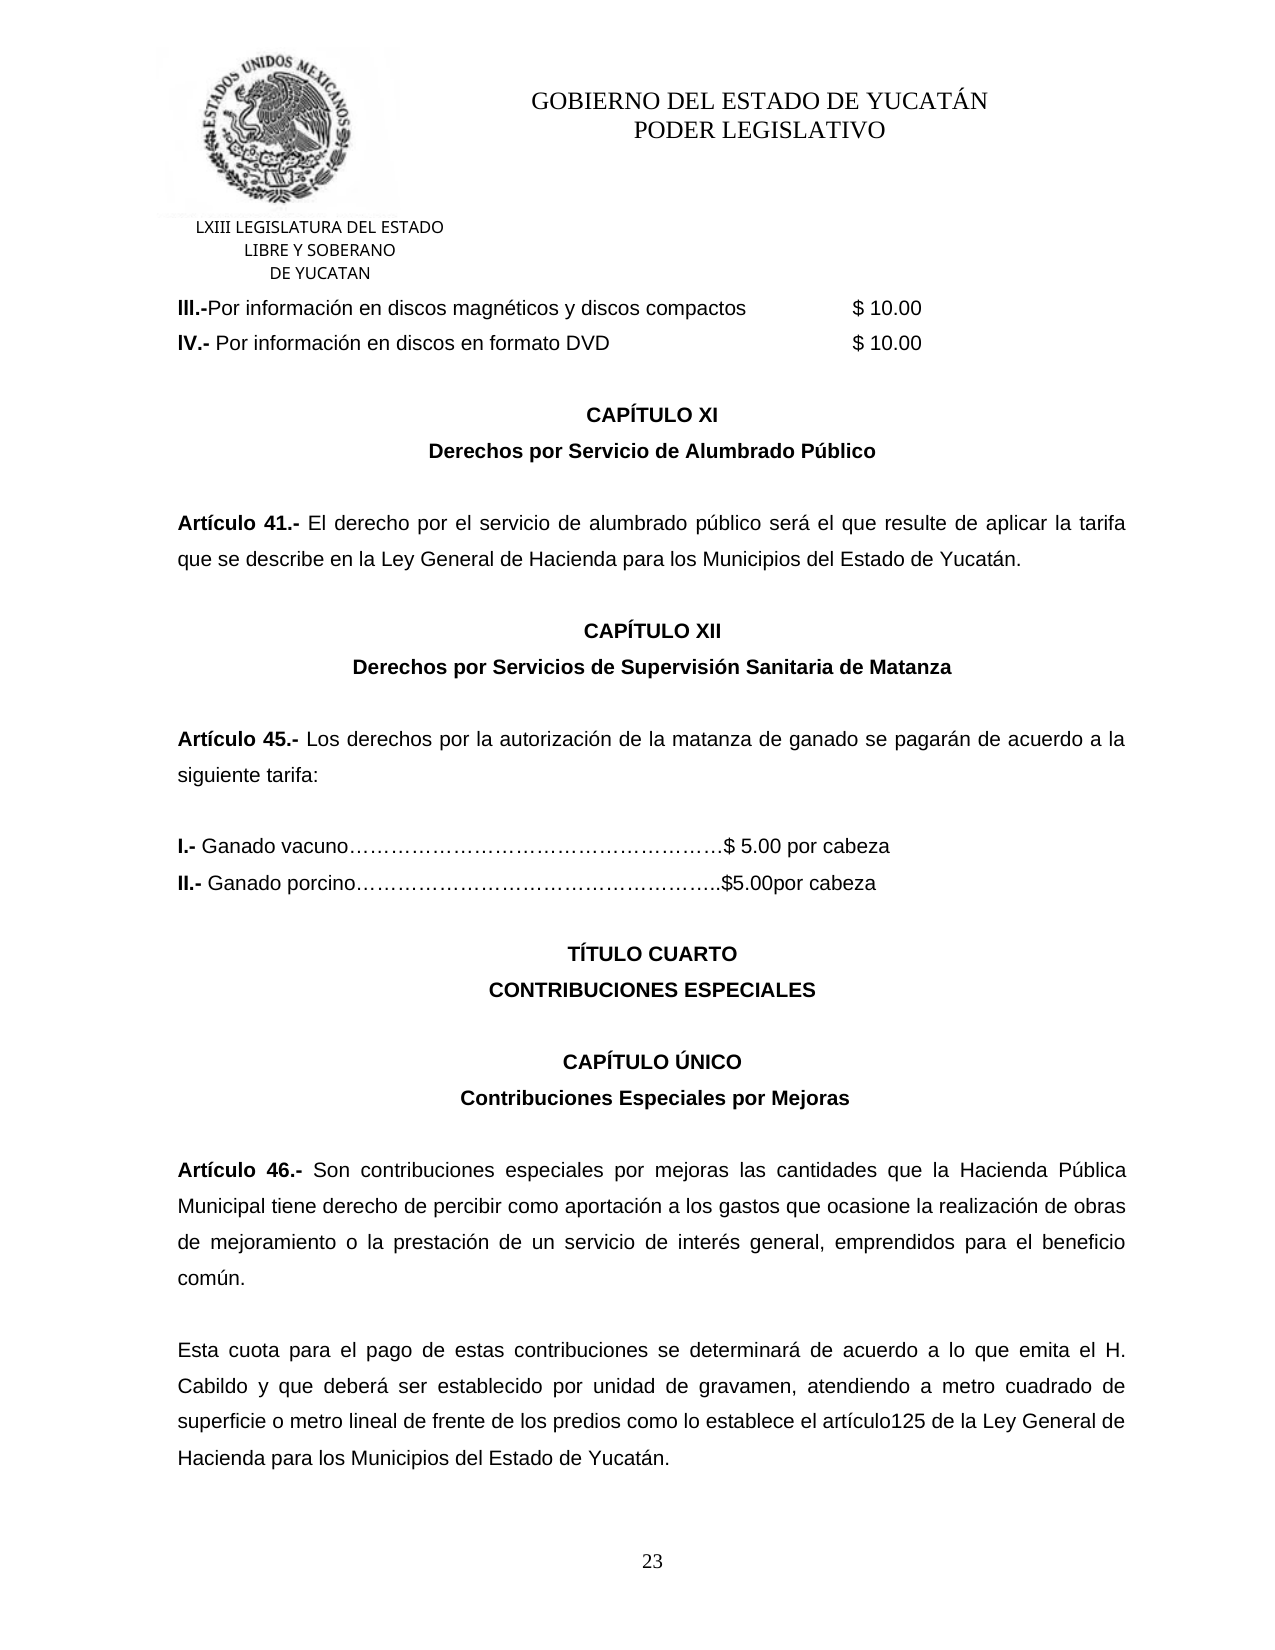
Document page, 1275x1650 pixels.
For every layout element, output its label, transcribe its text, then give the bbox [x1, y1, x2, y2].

text Contribuciones Especiales por Mejoras [177, 1086, 1127, 1110]
text Artículo 46.- Son contribuciones especiales por mejoras las cantidades que la Hacienda Pública Municipal tiene derecho de percibir como aportación a los gastos que ocasione la realización de obras de mejoramiento o la prestación de un servicio de interés general, emprendidos para el beneficio común. [177, 1158, 1127, 1289]
picture [156, 47, 401, 218]
text Artículo 45.- Los derechos por la autorización de la matanza de ganado se pagarán de acuerdo a la siguiente tarifa: [177, 727, 1127, 786]
text CAPÍTULO XII [177, 619, 1127, 643]
text CAPÍTULO XI [177, 403, 1127, 427]
text Artículo 41.- El derecho por el servicio de alumbrado público será el que resulte de aplicar la tarifa que se describe en la Ley General de Hacienda para los Municipios del Estado de Yucatán. [177, 511, 1127, 571]
text II.- Ganado porcino……………………………………………..$5.00por cabeza [177, 870, 1127, 894]
text lll.-Por información en discos magnéticos y discos compactos $ 10.00 [177, 295, 1127, 319]
text Derechos por Servicios de Supervisión Sanitaria de Matanza [177, 655, 1127, 679]
text TÍTULO CUARTO [177, 942, 1127, 966]
text CONTRIBUCIONES ESPECIALES [177, 978, 1127, 1002]
text CAPÍTULO ÚNICO [177, 1050, 1127, 1074]
text lV.- Por información en discos en formato DVD $ 10.00 [177, 331, 1127, 355]
text I.- Ganado vacuno………………………………………………$ 5.00 por cabeza [177, 834, 1127, 858]
text Esta cuota para el pago de estas contribuciones se determinará de acuerdo a lo que emita el H. Cabildo y que deberá ser establecido por unidad de gravamen, atendiendo a metro cuadrado de superficie o metro lineal de frente de los predios como lo establece el artículo125 de la Ley General de Hacienda para los Municipios del Estado de Yucatán. [177, 1337, 1127, 1469]
text Derechos por Servicio de Alumbrado Público [177, 439, 1127, 463]
